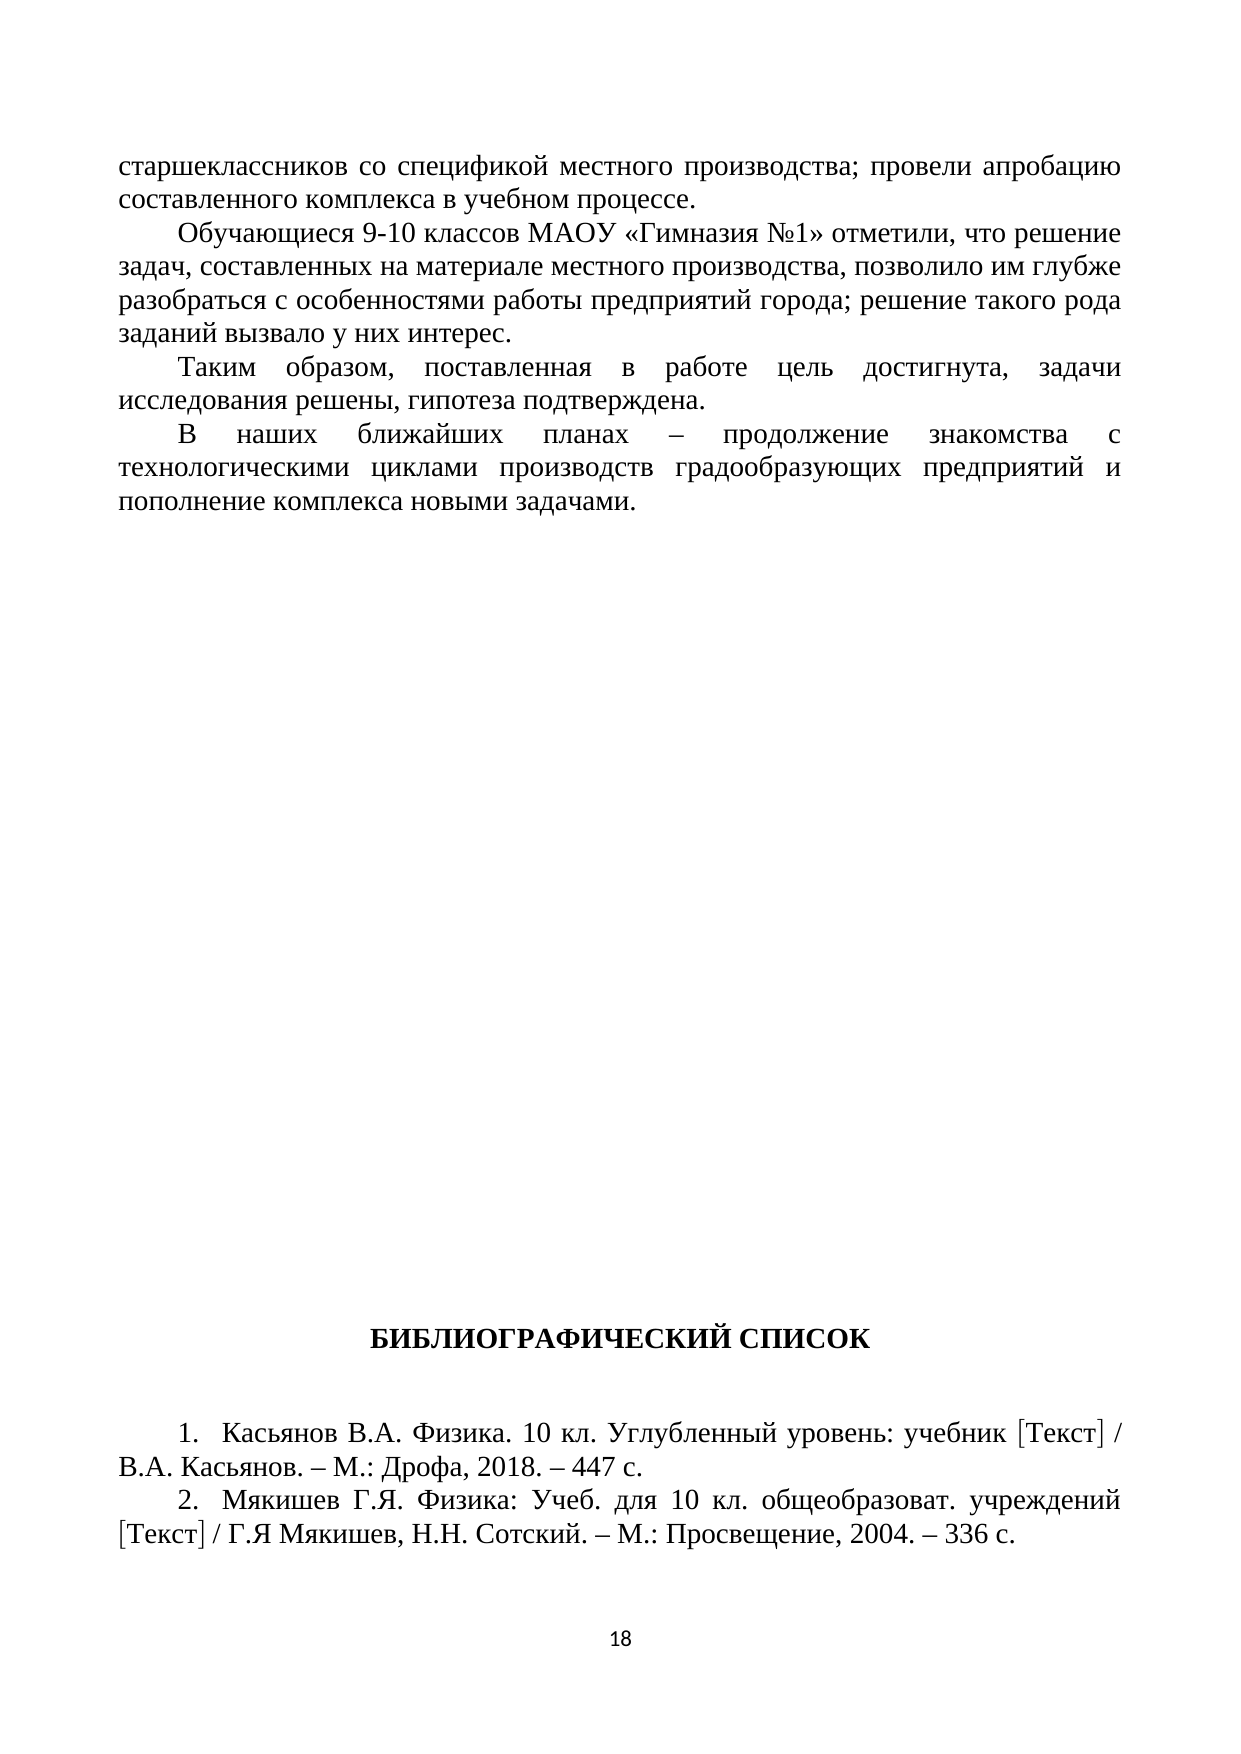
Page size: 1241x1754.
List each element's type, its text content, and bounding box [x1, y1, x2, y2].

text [118, 148, 1122, 215]
text В наших ближайших планах – продолжение знакомства с технологическими циклами производств градообразующих предприятий и пополнение комплекса новыми задачами. [118, 416, 1122, 517]
text БИБЛИОГРАФИЧЕСКИЙ СПИСОК [118, 1322, 1122, 1355]
list Мякишев Г.Я. Физика: Учеб. для 10 кл. общеобразоват. учреждений Текст / Г.Я Мякишев, Н.Н. Сотский. – М.: Просвещение, 2004. – 336 с. [118, 1482, 1122, 1549]
list Касьянов В.А. Физика. 10 кл. Углубленный уровень: учебник Текст / В.А. Касьянов. – М.: Дрофа, 2018. – 447 с. [118, 1415, 1122, 1482]
text Обучающиеся 9-10 классов МАОУ «Гимназия №1» отметили, что решение задач, составленных на материале местного производства, позволило им глубже разобраться с особенностями работы предприятий города; решение такого рода заданий вызвало у них интерес. [118, 215, 1122, 349]
text Таким образом, поставленная в работе цель достигнута, задачи исследования решены, гипотеза подтверждена. [118, 349, 1122, 416]
